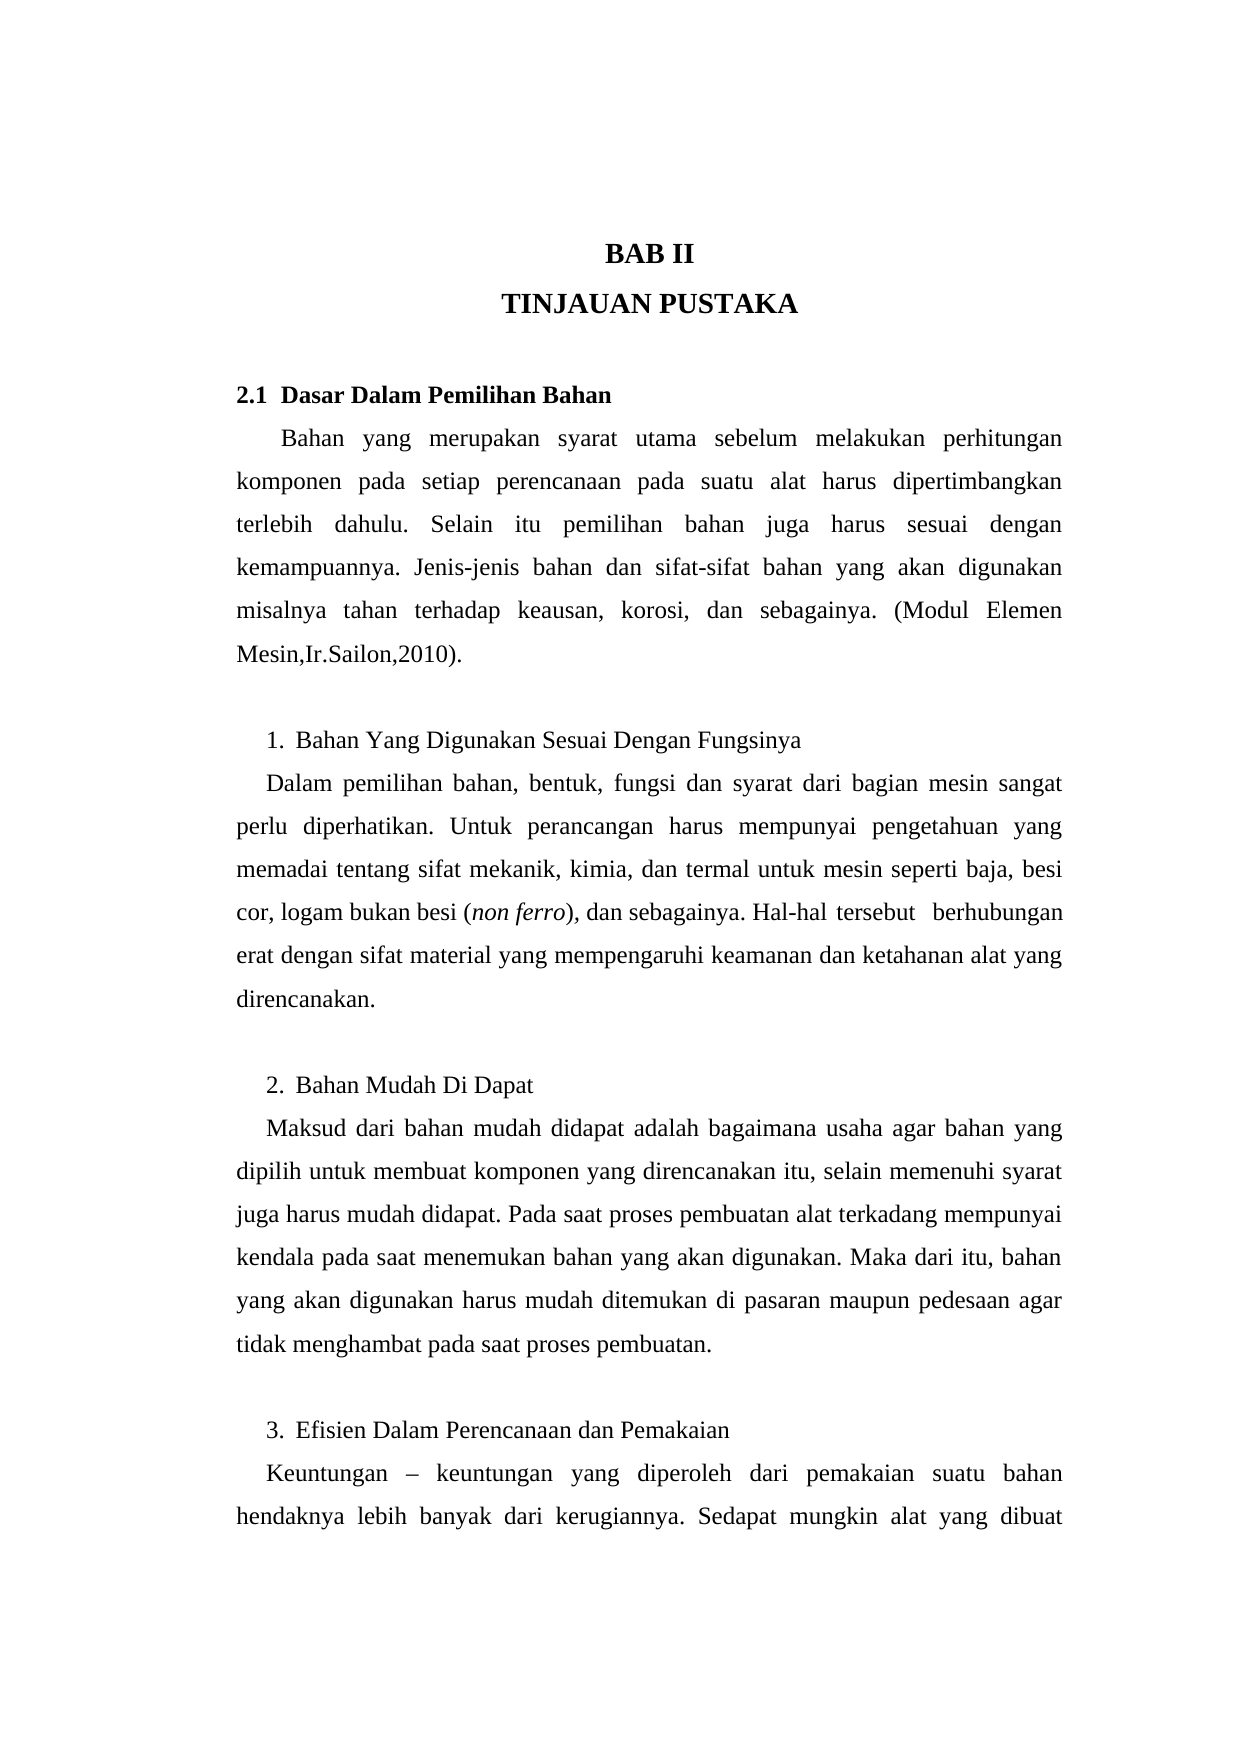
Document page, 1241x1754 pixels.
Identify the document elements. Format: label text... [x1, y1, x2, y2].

text Maksud dari bahan mudah didapat adalah bagaimana usaha agar bahan yang dipilih untuk membuat komponen yang direncanakan itu, selain memenuhi syarat juga harus mudah didapat. Pada saat proses pembuatan alat terkadang mempunyai kendala pada saat menemukan bahan yang akan digunakan. Maka dari itu, bahan yang akan digunakan harus mudah ditemukan di pasaran maupun pedesaan agar tidak menghambat pada saat proses pembuatan. [236, 1113, 1063, 1357]
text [236, 1458, 1063, 1530]
list Bahan Mudah Di Dapat [266, 1070, 1063, 1099]
text Dalam pemilihan bahan, bentuk, fungsi dan syarat dari bagian mesin sangat perlu diperhatikan. Untuk perancangan harus mempunyai pengetahuan yang memadai tentang sifat mekanik, kimia, dan termal untuk mesin seperti baja, besi cor, logam bukan besi (non ferro), dan sebagainya. Hal-hal tersebut berhubungan erat dengan sifat material yang mempengaruhi keamanan dan ketahanan alat yang direncanakan. [236, 768, 1063, 1012]
list Dasar Dalam Pemilihan Bahan [236, 380, 1063, 409]
subtitle BAB II [236, 236, 1063, 270]
list Bahan Yang Digunakan Sesuai Dengan Fungsinya [266, 725, 1063, 754]
subtitle TINJAUAN PUSTAKA [236, 287, 1063, 320]
list Efisien Dalam Perencanaan dan Pemakaian [266, 1415, 1063, 1444]
text Bahan yang merupakan syarat utama sebelum melakukan perhitungan komponen pada setiap perencanaan pada suatu alat harus dipertimbangkan terlebih dahulu. Selain itu pemilihan bahan juga harus sesuai dengan kemampuannya. Jenis-jenis bahan dan sifat-sifat bahan yang akan digunakan misalnya tahan terhadap keausan, korosi, dan sebagainya. (Modul Elemen Mesin,Ir.Sailon,2010). [236, 423, 1063, 667]
